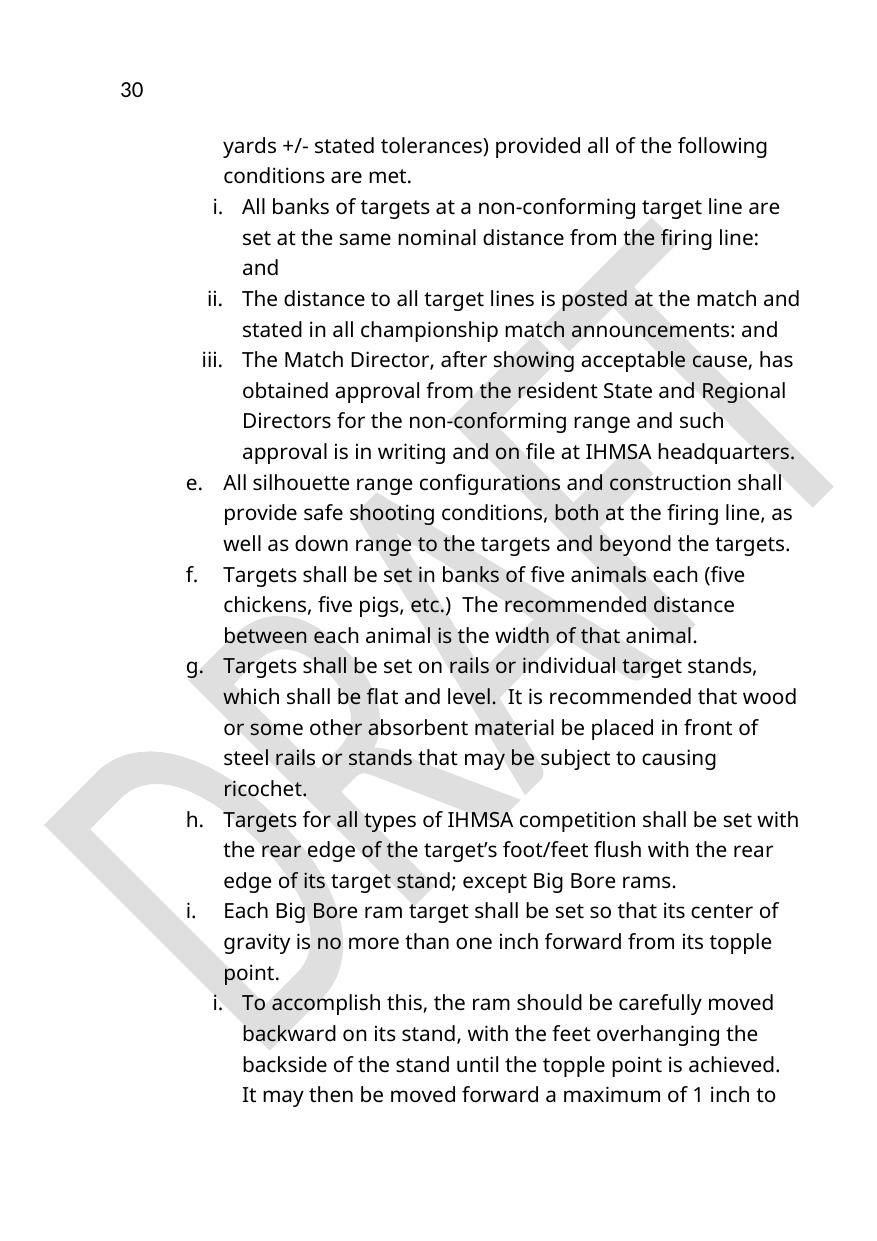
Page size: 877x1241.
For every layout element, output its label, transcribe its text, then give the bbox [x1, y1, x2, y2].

list Targets for all types of IHMSA competition shall be set with the rear edge of the target’s foot/feet flush with the rear edge of its target stand; except Big Bore rams. [186, 805, 802, 894]
list Targets shall be set in banks of five animals each (five chickens, five pigs, etc.) The recommended distance between each animal is the width of that animal. [186, 560, 802, 649]
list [223, 988, 802, 1109]
list All banks of targets at a non-conforming target line are set at the same nominal distance from the firing line: and [223, 192, 802, 282]
list Each Big Bore ram target shall be set so that its center of gravity is no more than one inch forward from its topple point. [186, 897, 802, 986]
list Targets shall be set on rails or individual target stands, which shall be flat and level. It is recommended that wood or some other absorbent material be placed in front of steel rails or stands that may be subject to causing ricochet. [186, 652, 802, 803]
list The Match Director, after showing acceptable cause, has obtained approval from the resident State and Regional Directors for the non-conforming range and such approval is in writing and on file at IHMSA headquarters. [223, 345, 802, 466]
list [186, 131, 802, 190]
list All silhouette range configurations and construction shall provide safe shooting conditions, both at the firing line, as well as down range to the targets and beyond the targets. [186, 468, 802, 558]
list The distance to all target lines is posted at the match and stated in all championship match announcements: and [223, 284, 802, 343]
